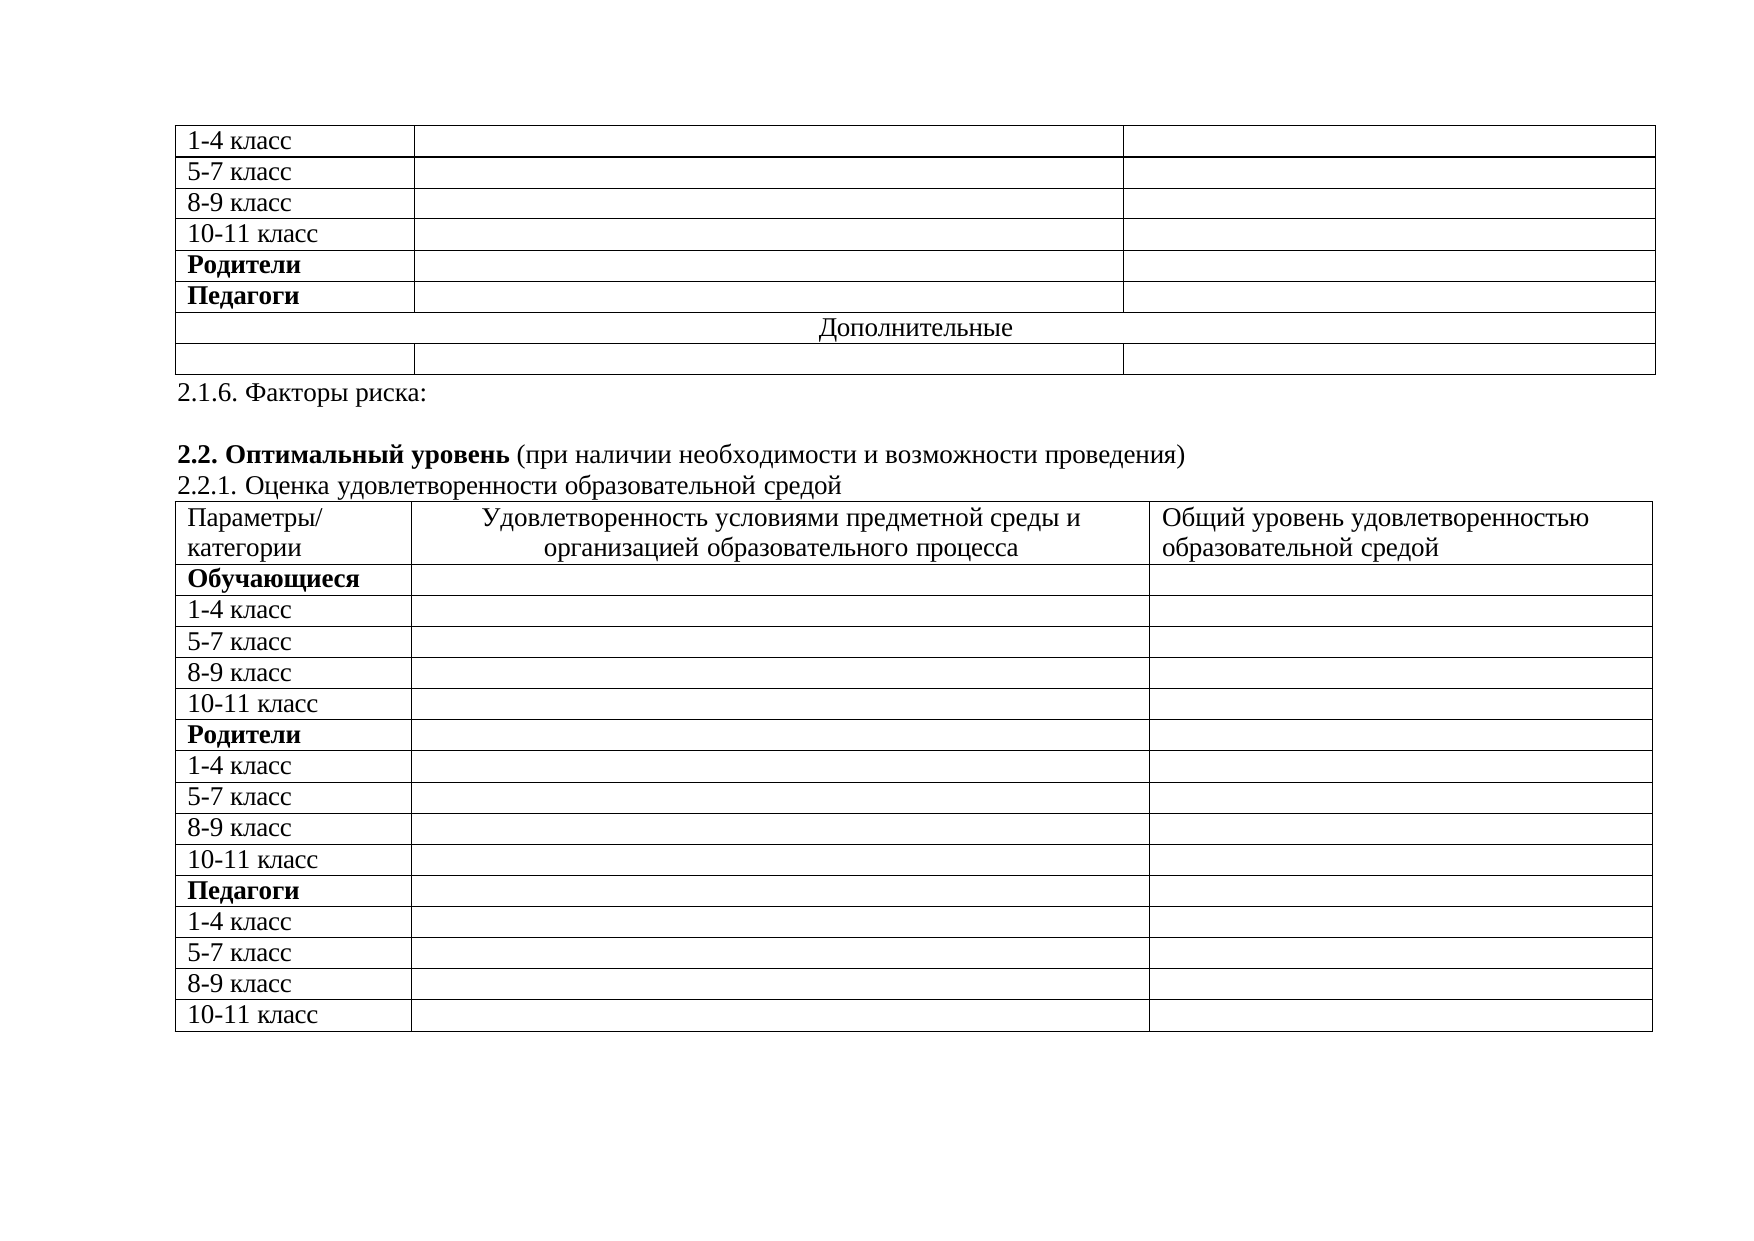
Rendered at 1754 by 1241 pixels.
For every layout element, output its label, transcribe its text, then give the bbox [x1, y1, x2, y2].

table_cell [1150, 658, 1652, 688]
table_cell [1150, 814, 1652, 843]
table_cell [415, 282, 1123, 312]
table_cell [1150, 969, 1652, 999]
table_cell [415, 158, 1123, 187]
table_cell Педагоги [176, 876, 411, 906]
table_cell [412, 720, 1149, 750]
table_cell [415, 219, 1123, 250]
table_cell [1150, 627, 1652, 657]
table_header Общий уровень удовлетворенностью образовательной средой [1150, 502, 1652, 563]
table_cell [1150, 876, 1652, 906]
table_cell 10-11 класс [176, 1000, 411, 1031]
table_cell 10-11 класс [176, 219, 414, 250]
table_cell [1150, 720, 1652, 750]
table_cell [412, 938, 1149, 968]
table_cell [412, 689, 1149, 719]
table_cell [412, 565, 1149, 594]
table_cell [1124, 189, 1655, 218]
table_cell [412, 596, 1149, 626]
table_cell [412, 814, 1149, 843]
table_cell 8-9 класс [176, 814, 411, 843]
table_header Параметры/ категории [176, 502, 411, 563]
table_cell [1150, 1000, 1652, 1031]
table_cell [415, 251, 1123, 281]
table_cell Педагоги [176, 282, 414, 312]
table_cell 5-7 класс [176, 158, 414, 187]
list Оценка удовлетворенности образовательной средой [177, 469, 1695, 501]
table_cell [1124, 282, 1655, 312]
table_cell 8-9 класс [176, 189, 414, 218]
table_cell [412, 627, 1149, 657]
table_cell [412, 1000, 1149, 1031]
table_cell [412, 907, 1149, 937]
table_cell 5-7 класс [176, 783, 411, 813]
table_cell [1150, 907, 1652, 937]
table_cell 1-4 класс [176, 126, 414, 156]
table_cell [1150, 689, 1652, 719]
table_cell [412, 658, 1149, 688]
table_cell [1150, 751, 1652, 782]
table_cell [1124, 126, 1655, 156]
table_cell [412, 876, 1149, 906]
table_cell [1124, 219, 1655, 250]
table_cell [412, 969, 1149, 999]
list Оптимальный уровень (при наличии необходимости и возможности проведения) [177, 438, 1695, 469]
table_cell [415, 344, 1123, 374]
table_cell 10-11 класс [176, 689, 411, 719]
table_cell [412, 845, 1149, 875]
table_cell 1-4 класс [176, 751, 411, 782]
table_cell Дополнительные [176, 313, 1655, 343]
table_cell 1-4 класс [176, 907, 411, 937]
table_cell [412, 751, 1149, 782]
table_cell Родители [176, 251, 414, 281]
table_cell [415, 126, 1123, 156]
table_cell [1150, 565, 1652, 594]
table_cell 10-11 класс [176, 845, 411, 875]
table_cell [1150, 938, 1652, 968]
table_cell Обучающиеся [176, 565, 411, 594]
table_cell [176, 344, 414, 374]
table_cell [415, 189, 1123, 218]
table_cell 8-9 класс [176, 658, 411, 688]
table_cell [412, 783, 1149, 813]
table_cell [1150, 783, 1652, 813]
table_cell [1124, 158, 1655, 187]
table_cell [1150, 596, 1652, 626]
table_cell [1124, 251, 1655, 281]
table_cell [1150, 845, 1652, 875]
table_header Удовлетворенность условиями предметной среды и организацией образовательного процесса [412, 502, 1149, 563]
table_cell 8-9 класс [176, 969, 411, 999]
table_cell [1124, 344, 1655, 374]
table_cell 5-7 класс [176, 627, 411, 657]
table_cell 1-4 класс [176, 596, 411, 626]
list Факторы риска: [177, 376, 1695, 407]
table_cell 5-7 класс [176, 938, 411, 968]
table_cell Родители [176, 720, 411, 750]
